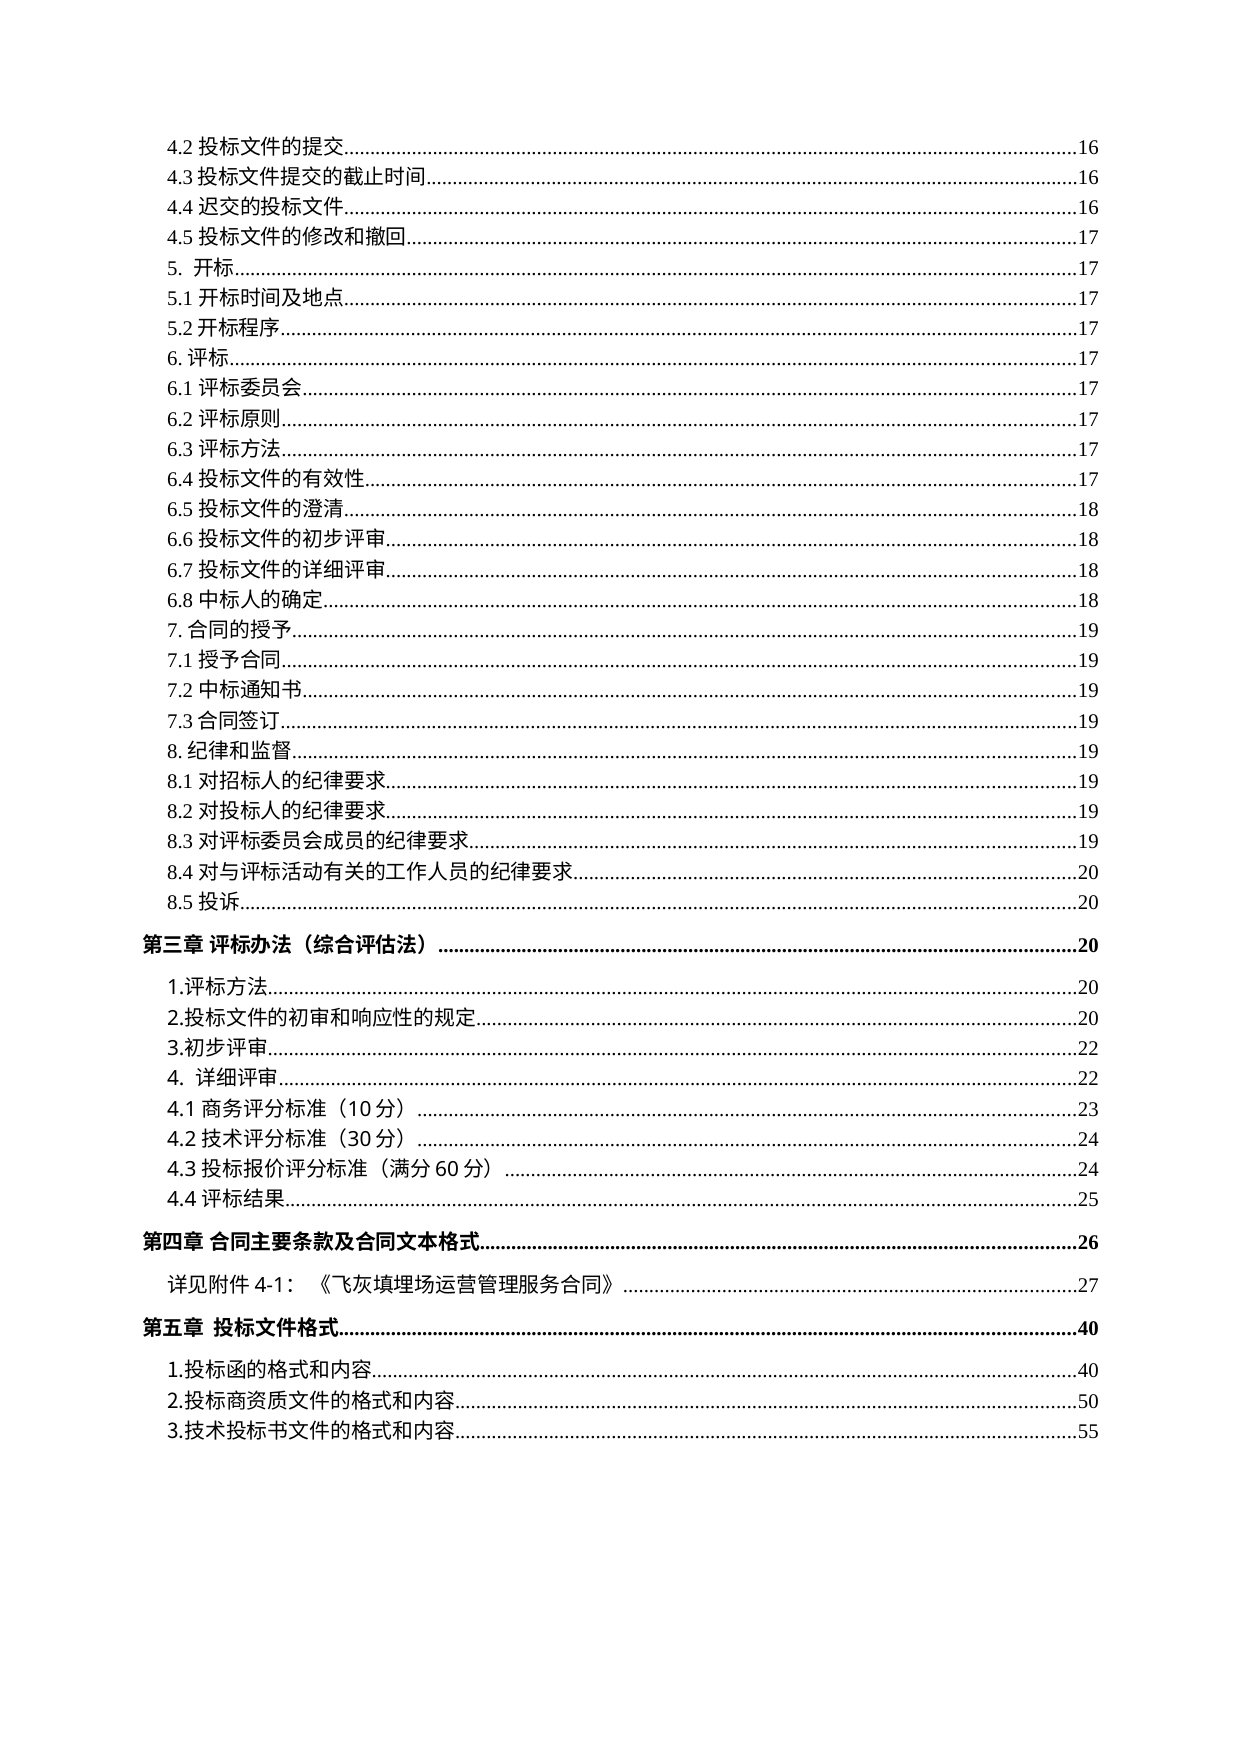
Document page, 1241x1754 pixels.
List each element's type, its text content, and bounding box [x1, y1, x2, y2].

text 6.4 投标文件的有效性 17 [167, 462, 1098, 492]
text 7. 合同的授予 19 [167, 613, 1098, 643]
text 8. 纪律和监督 19 [167, 734, 1098, 764]
text 8.3 对评标委员会成员的纪律要求 19 [167, 825, 1098, 855]
text 4.3 投标报价评分标准（满分60分） 24 [167, 1152, 1098, 1183]
text 6.5 投标文件的澄清 18 [167, 492, 1098, 523]
text 4.3投标文件提交的截止时间 16 [167, 160, 1098, 190]
text 7.1 授予合同 19 [167, 643, 1098, 674]
text 5. 开标 17 [167, 251, 1098, 281]
text 4.2 技术评分标准（30分） 24 [167, 1122, 1098, 1152]
text 6. 评标 17 [167, 341, 1098, 372]
text 6.6 投标文件的初步评审 18 [167, 523, 1098, 553]
text 6.8 中标人的确定 18 [167, 583, 1098, 613]
text 4.4 评标结果 25 [167, 1183, 1098, 1213]
text 7.3合同签订 19 [167, 704, 1098, 734]
text 第五章 投标文件格式 40 [142, 1311, 1098, 1341]
text 4.2 投标文件的提交 16 [167, 130, 1098, 160]
text 6.2 评标原则 17 [167, 402, 1098, 432]
text 6.3 评标方法 17 [167, 432, 1098, 462]
text 8.4 对与评标活动有关的工作人员的纪律要求 20 [167, 855, 1098, 885]
text 1.评标方法 20 [167, 971, 1098, 1001]
text 4. 详细评审 22 [167, 1061, 1098, 1092]
text 7.2 中标通知书 19 [167, 674, 1098, 704]
text 4.4 迟交的投标文件 16 [167, 190, 1098, 221]
text 第三章 评标办法（综合评估法） 20 [142, 928, 1098, 958]
text 5.1 开标时间及地点 17 [167, 281, 1098, 311]
text 6.1 评标委员会 17 [167, 372, 1098, 402]
text 8.1 对招标人的纪律要求 19 [167, 764, 1098, 794]
text 8.5 投诉 20 [167, 885, 1098, 915]
text 2.投标商资质文件的格式和内容 50 [167, 1384, 1098, 1414]
text 4.1 商务评分标准（10分） 23 [167, 1092, 1098, 1122]
text 3.初步评审 22 [167, 1031, 1098, 1061]
text 1.投标函的格式和内容 40 [167, 1354, 1098, 1384]
text 6.7 投标文件的详细评审 18 [167, 553, 1098, 583]
text 5.2开标程序 17 [167, 311, 1098, 341]
text 详见附件4-1： 《飞灰填埋场运营管理服务合同》 27 [167, 1268, 1098, 1298]
text 2.投标文件的初审和响应性的规定 20 [167, 1001, 1098, 1031]
text 8.2 对投标人的纪律要求 19 [167, 794, 1098, 825]
text 4.5 投标文件的修改和撤回 17 [167, 221, 1098, 251]
text 第四章 合同主要条款及合同文本格式 26 [142, 1226, 1098, 1256]
text 3.技术投标书文件的格式和内容 55 [167, 1414, 1098, 1444]
